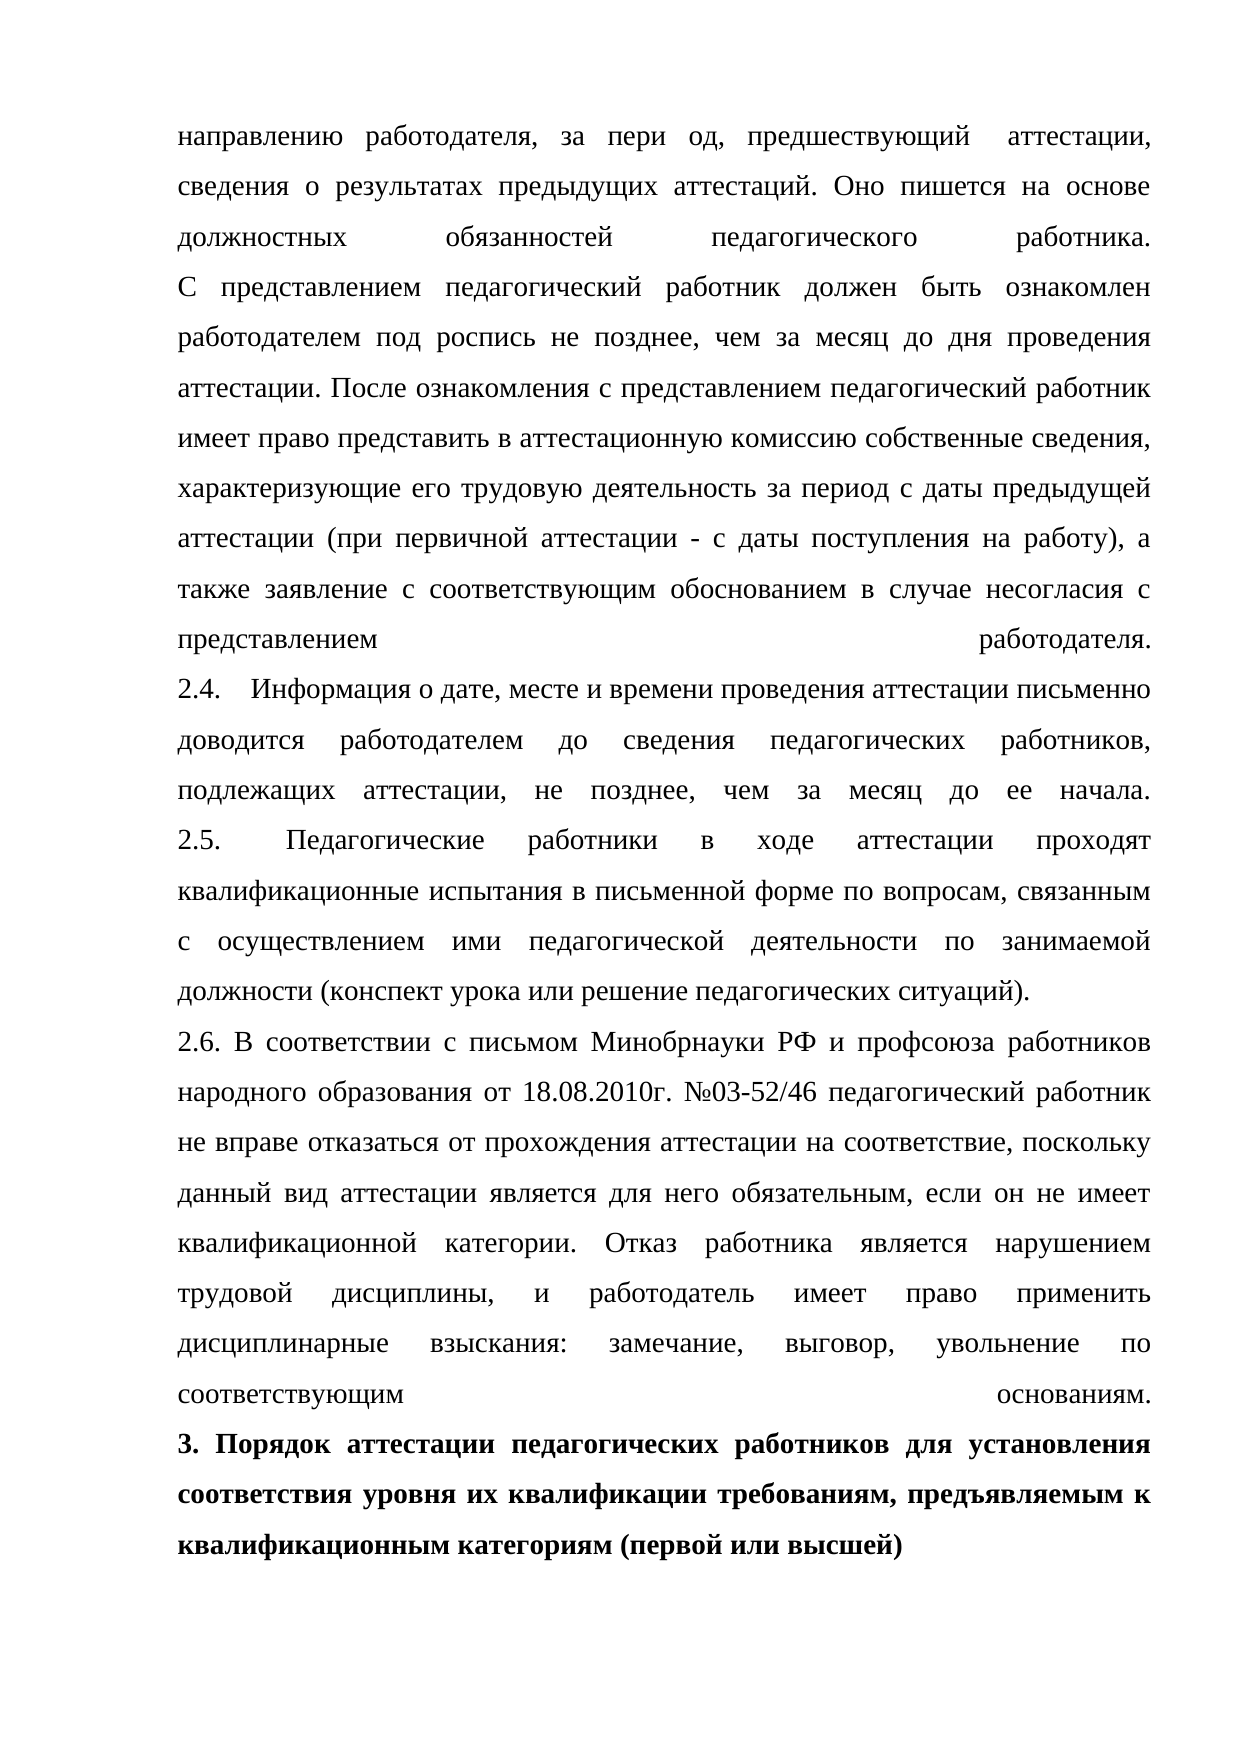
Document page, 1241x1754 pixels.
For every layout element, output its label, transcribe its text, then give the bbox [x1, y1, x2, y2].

text 2.6. В соответствии с письмом Минобрнауки РФ и профсоюза работников народного образования от 18.08.2010г. №03-52/46 педагогический работник не вправе отказаться от прохождения аттестации на соответствие, поскольку данный вид аттестации является для него обязательным, если он не имеет квалификационной категории. Отказ работника является нарушением трудовой дисциплины, и работодатель имеет право применить дисциплинарные взыскания: замечание, выговор, увольнение по соответствующим основаниям. 3. Порядок аттестации педагогических работников для установления соответствия уровня их квалификации требованиям, предъявляемым к квалификационным категориям (первой или высшей) [177, 1024, 1152, 1560]
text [177, 118, 1152, 1007]
